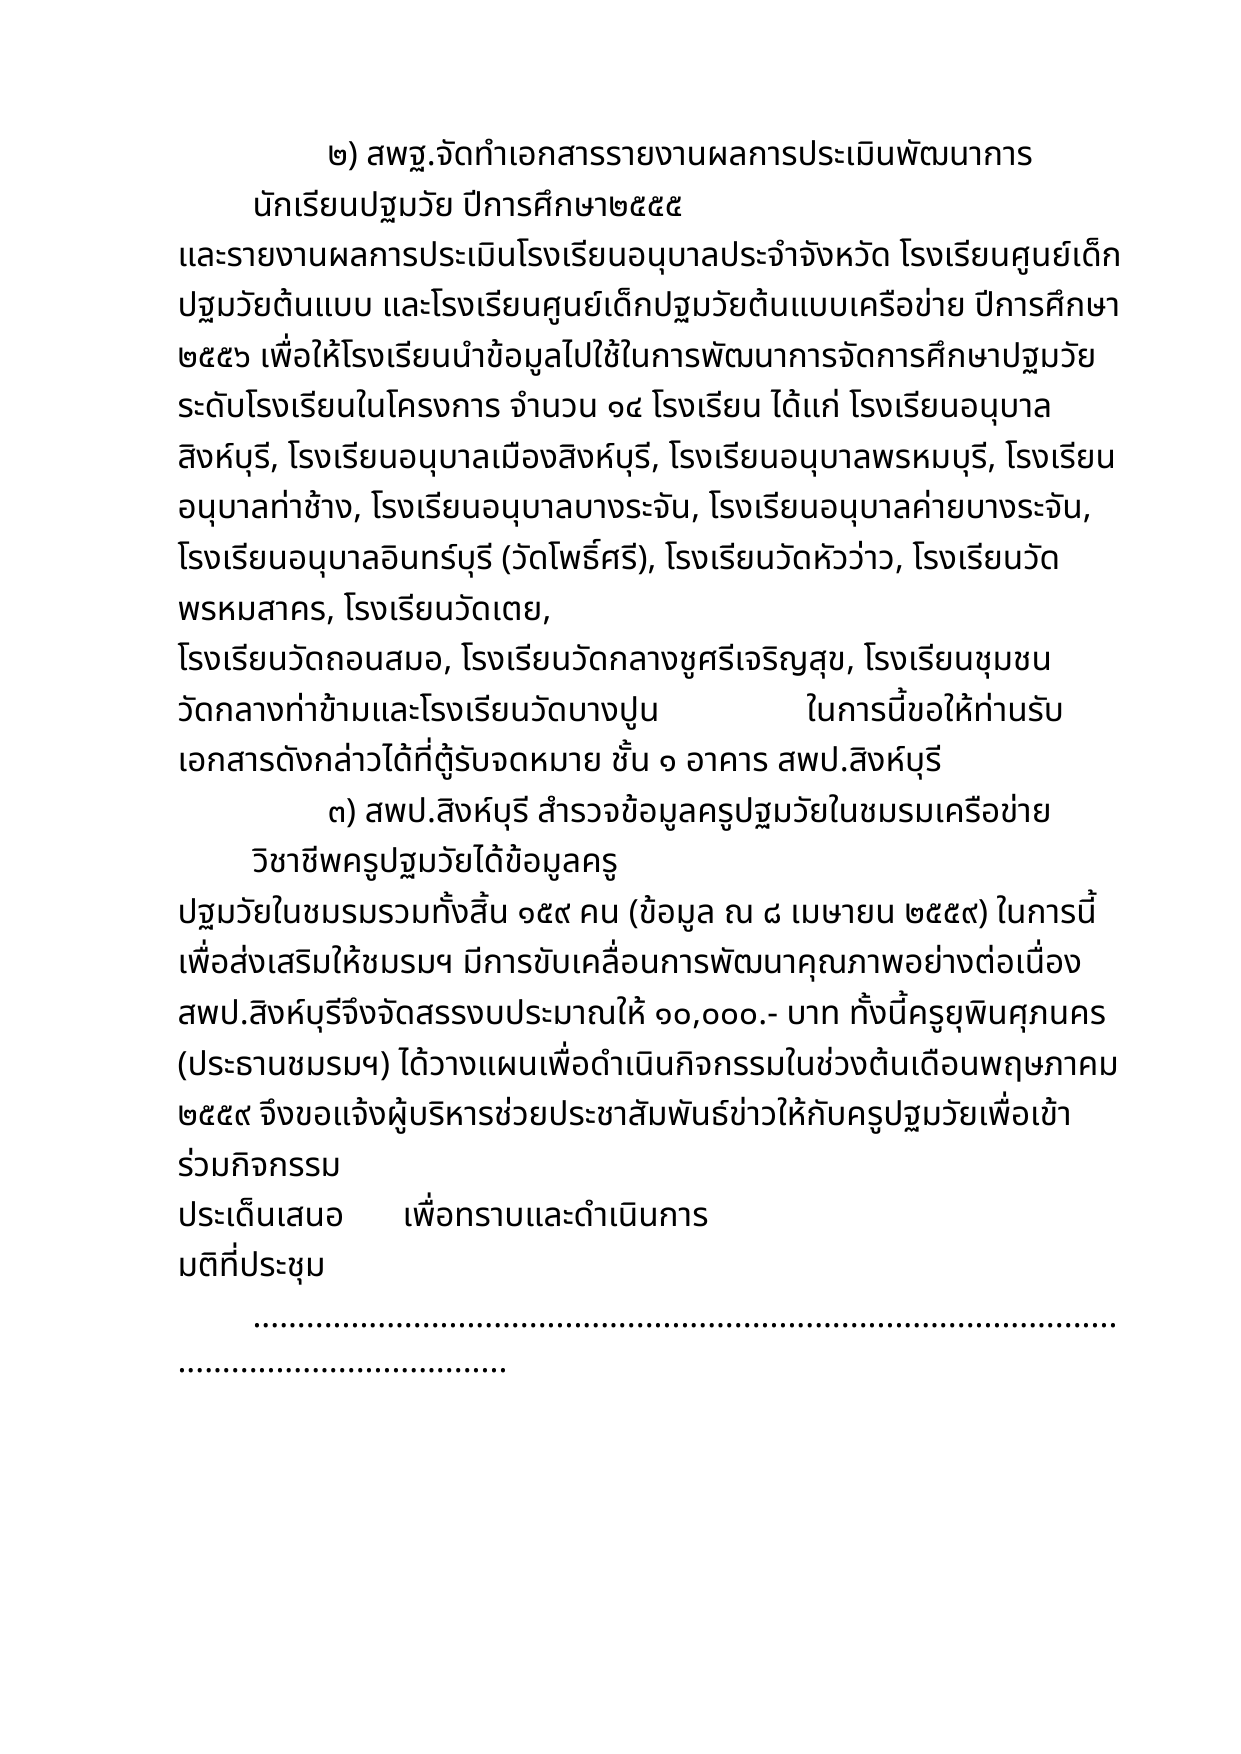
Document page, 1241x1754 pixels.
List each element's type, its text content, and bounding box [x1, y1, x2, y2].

text ๒) สพฐ.จัดทำเอกสารรายงานผลการประเมินพัฒนาการนักเรียนปฐมวัย ปีการศึกษา๒๕๕๕ [252, 130, 1122, 231]
text ๓) สพป.สิงห์บุรี สำรวจข้อมูลครูปฐมวัยในชมรมเครือข่ายวิชาชีพครูปฐมวัยได้ข้อมูลครู [252, 787, 1122, 888]
title มติที่ประชุม ...................................................................................................................................... [177, 1241, 1122, 1383]
text และรายงานผลการประเมินโรงเรียนอนุบาลประจำจังหวัด โรงเรียนศูนย์เด็กปฐมวัยต้นแบบ และโรงเรียนศูนย์เด็กปฐมวัยต้นแบบเครือข่าย ปีการศึกษา ๒๕๕๖ เพื่อให้โรงเรียนนำข้อมูลไปใช้ในการพัฒนาการจัดการศึกษาปฐมวัยระดับโรงเรียนในโครงการ จำนวน ๑๔ โรงเรียน ได้แก่ โรงเรียนอนุบาลสิงห์บุรี, โรงเรียนอนุบาลเมืองสิงห์บุรี, โรงเรียนอนุบาลพรหมบุรี, โรงเรียนอนุบาลท่าช้าง, โรงเรียนอนุบาลบางระจัน, โรงเรียนอนุบาลค่ายบางระจัน, โรงเรียนอนุบาลอินทร์บุรี (วัดโพธิ์ศรี), โรงเรียนวัดหัวว่าว, โรงเรียนวัดพรหมสาคร, โรงเรียนวัดเตย, [177, 231, 1122, 635]
text ประเด็นเสนอ เพื่อทราบและดำเนินการ [177, 1191, 1122, 1241]
text ปฐมวัยในชมรมรวมทั้งสิ้น ๑๕๙ คน (ข้อมูล ณ ๘ เมษายน ๒๕๕๙) ในการนี้เพื่อส่งเสริมให้ชมรมฯ มีการขับเคลื่อนการพัฒนาคุณภาพอย่างต่อเนื่อง สพป.สิงห์บุรีจึงจัดสรรงบประมาณให้ ๑๐,๐๐๐.- บาท ทั้งนี้ครูยุพินศุภนคร (ประธานชมรมฯ) ได้วางแผนเพื่อดำเนินกิจกรรมในช่วงต้นเดือนพฤษภาคม ๒๕๕๙ จึงขอแจ้งผู้บริหารช่วยประชาสัมพันธ์ข่าวให้กับครูปฐมวัยเพื่อเข้าร่วมกิจกรรม [177, 888, 1122, 1191]
text โรงเรียนวัดถอนสมอ, โรงเรียนวัดกลางชูศรีเจริญสุข, โรงเรียนชุมชนวัดกลางท่าข้ามและโรงเรียนวัดบางปูน ในการนี้ขอให้ท่านรับเอกสารดังกล่าวได้ที่ตู้รับจดหมาย ชั้น ๑ อาคาร สพป.สิงห์บุรี [177, 635, 1122, 787]
